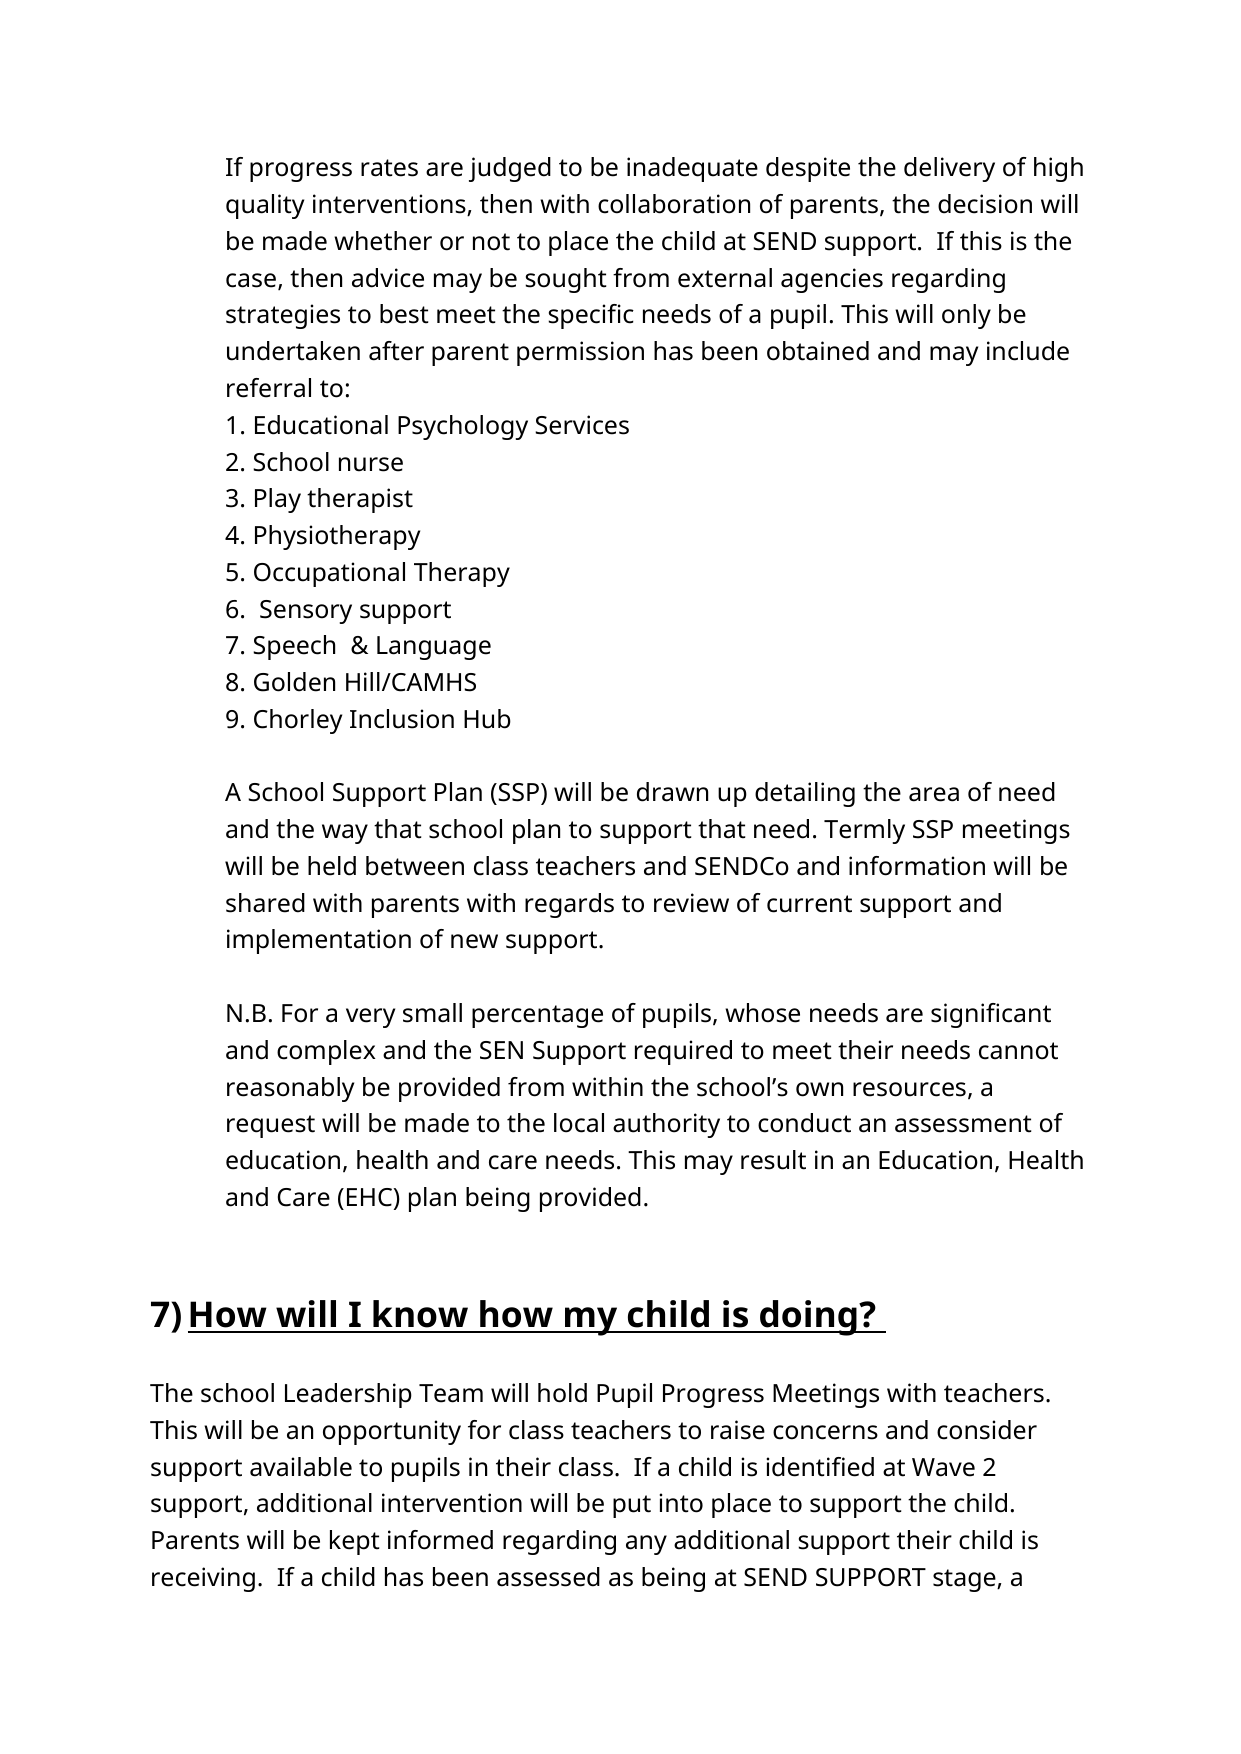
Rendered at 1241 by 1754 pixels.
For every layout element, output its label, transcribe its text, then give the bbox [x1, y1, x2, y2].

list How will I know how my child is doing? [150, 1290, 1090, 1338]
list 1. Educational Psychology Services [225, 407, 1090, 441]
list 8. Golden Hill/CAMHS [225, 665, 1090, 699]
list 4. Physiotherapy [225, 518, 1090, 552]
list N.B. For a very small percentage of pupils, whose needs are significant and complex and the SEN Support required to meet their needs cannot reasonably be provided from within the school’s own resources, a request will be made to the local authority to conduct an assessment of education, health and care needs. This may result in an Education, Health and Care (EHC) plan being provided. [225, 996, 1090, 1214]
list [150, 1376, 1090, 1594]
list 3. Play therapist [225, 481, 1090, 515]
list 9. Chorley Inclusion Hub [225, 702, 1090, 736]
list If progress rates are judged to be inadequate despite the delivery of high quality interventions, then with collaboration of parents, the decision will be made whether or not to place the child at SEND support. If this is the case, then advice may be sought from external agencies regarding strategies to best meet the specific needs of a pupil. This will only be undertaken after parent permission has been obtained and may include referral to: [225, 150, 1090, 405]
list 5. Occupational Therapy [225, 554, 1090, 588]
list 2. School nurse [225, 444, 1090, 478]
list 7. Speech & Language [225, 628, 1090, 662]
list A School Support Plan (SSP) will be drawn up detailing the area of need and the way that school plan to support that need. Termly SSP meetings will be held between class teachers and SENDCo and information will be shared with parents with regards to review of current support and implementation of new support. [225, 775, 1090, 956]
list 6. Sensory support [225, 591, 1090, 625]
